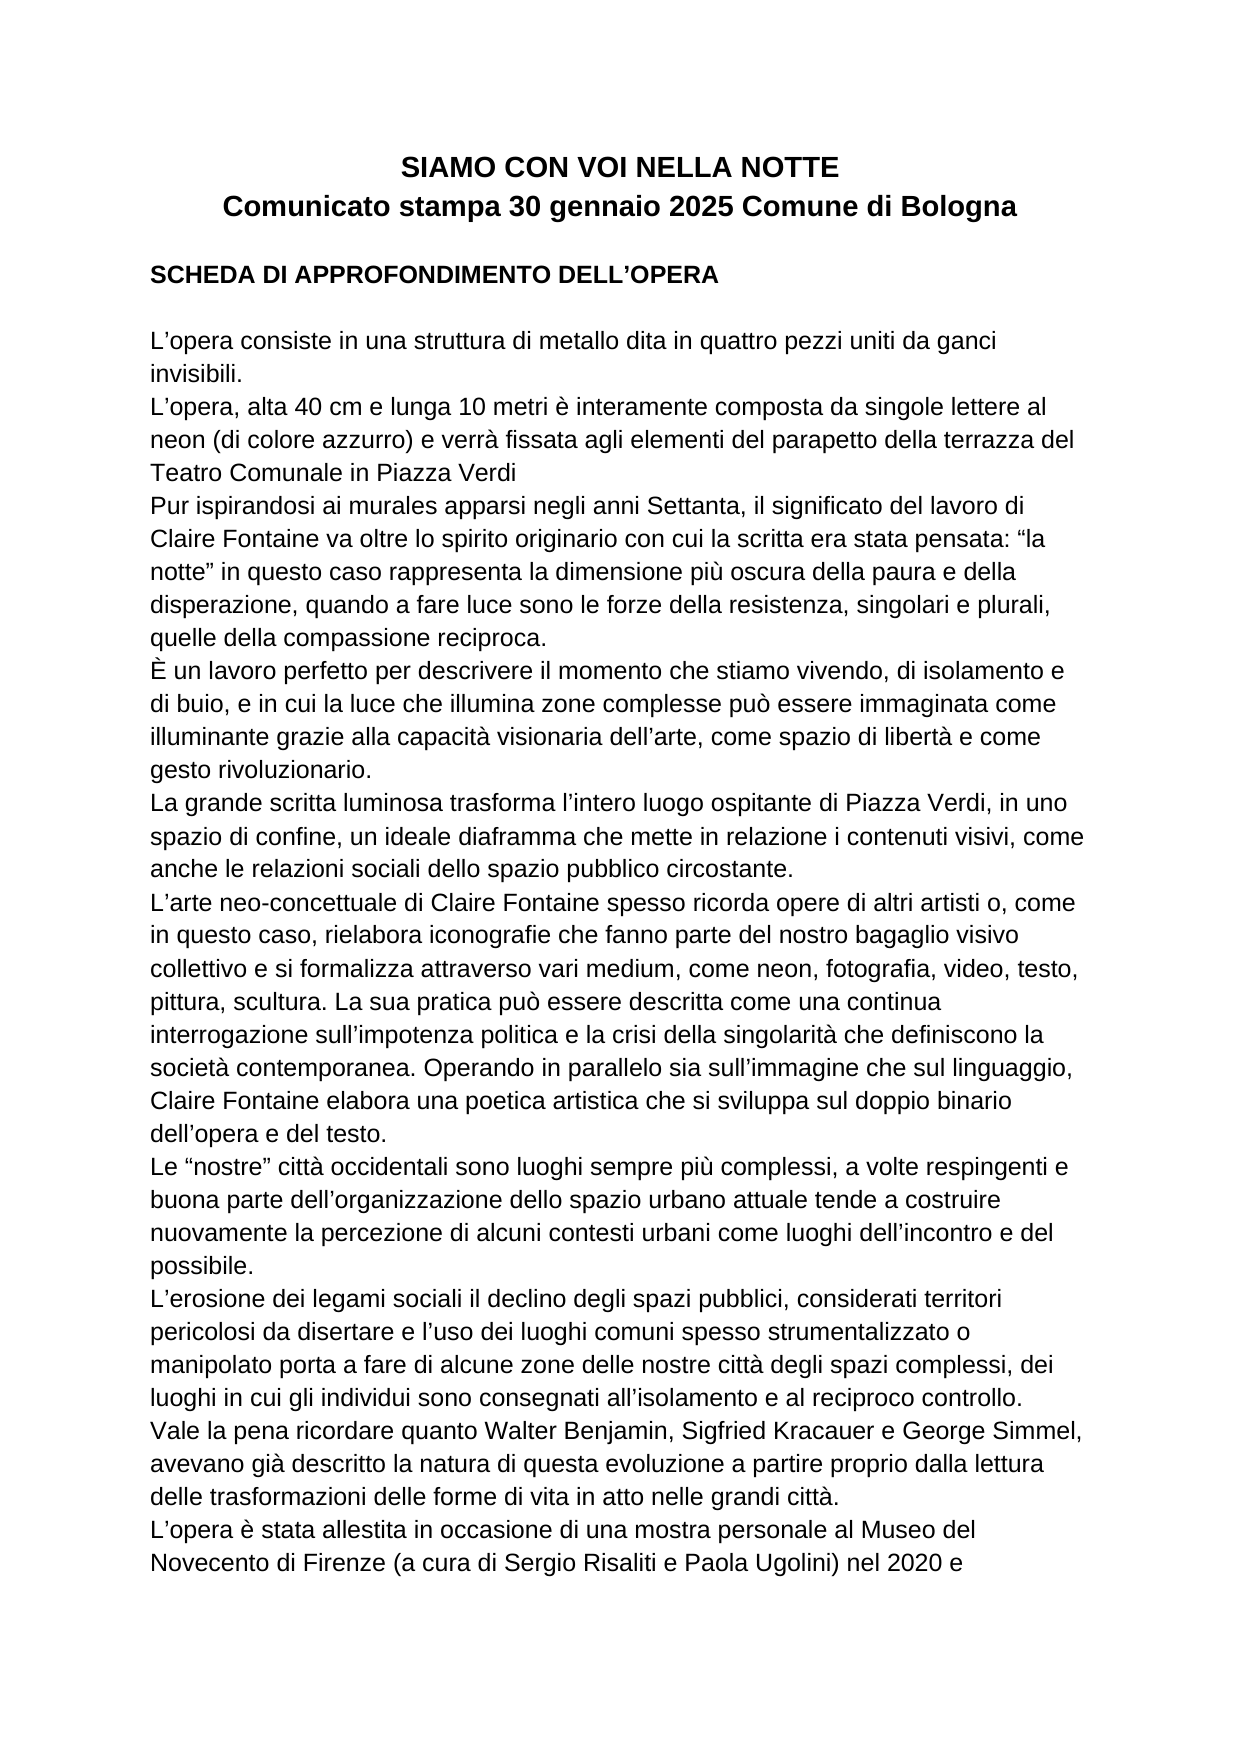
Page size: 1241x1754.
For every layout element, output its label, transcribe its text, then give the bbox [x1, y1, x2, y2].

text SCHEDA DI APPROFONDIMENTO DELL’OPERA [150, 260, 1090, 289]
text Le “nostre” città occidentali sono luoghi sempre più complessi, a volte respingenti e buona parte dell’organizzazione dello spazio urbano attuale tende a costruire nuovamente la percezione di alcuni contesti urbani come luoghi dell’incontro e del possibile. [150, 1152, 1090, 1279]
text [150, 1515, 1090, 1577]
text SIAMO CON VOI NELLA NOTTE [150, 150, 1090, 183]
text avevano già descritto la natura di questa evoluzione a partire proprio dalla lettura delle trasformazioni delle forme di vita in atto nelle grandi città. [150, 1449, 1090, 1511]
text L’erosione dei legami sociali il declino degli spazi pubblici, considerati territori pericolosi da disertare e l’uso dei luoghi comuni spesso strumentalizzato o manipolato porta a fare di alcune zone delle nostre città degli spazi complessi, dei luoghi in cui gli individui sono consegnati all’isolamento e al reciproco controllo. [150, 1284, 1090, 1412]
text È un lavoro perfetto per descrivere il momento che stiamo vivendo, di isolamento e di buio, e in cui la luce che illumina zone complesse può essere immaginata come illuminante grazie alla capacità visionaria dell’arte, come spazio di libertà e come gesto rivoluzionario. [150, 656, 1090, 784]
text L’opera consiste in una struttura di metallo dita in quattro pezzi uniti da ganci invisibili. [150, 326, 1090, 388]
text Pur ispirandosi ai murales apparsi negli anni Settanta, il significato del lavoro di Claire Fontaine va oltre lo spirito originario con cui la scritta era stata pensata: “la notte” in questo caso rappresenta la dimensione più oscura della paura e della disperazione, quando a fare luce sono le forze della resistenza, singolari e plurali, quelle della compassione reciproca. [150, 491, 1090, 652]
text Comunicato stampa 30 gennaio 2025 Comune di Bologna [150, 188, 1090, 222]
text L’opera, alta 40 cm e lunga 10 metri è interamente composta da singole lettere al neon (di colore azzurro) e verrà fissata agli elementi del parapetto della terrazza del Teatro Comunale in Piazza Verdi [150, 392, 1090, 487]
text Vale la pena ricordare quanto Walter Benjamin, Sigfried Kracauer e George Simmel, [150, 1416, 1090, 1444]
text La grande scritta luminosa trasforma l’intero luogo ospitante di Piazza Verdi, in uno spazio di confine, un ideale diaframma che mette in relazione i contenuti visivi, come anche le relazioni sociali dello spazio pubblico circostante. [150, 788, 1090, 883]
text L’arte neo-concettuale di Claire Fontaine spesso ricorda opere di altri artisti o, come in questo caso, rielabora iconografie che fanno parte del nostro bagaglio visivo collettivo e si formalizza attraverso vari medium, come neon, fotografia, video, testo, pittura, scultura. La sua pratica può essere descritta come una continua interrogazione sull’impotenza politica e la crisi della singolarità che definiscono la [150, 887, 1090, 1048]
text società contemporanea. Operando in parallelo sia sull’immagine che sul linguaggio, Claire Fontaine elabora una poetica artistica che si sviluppa sul doppio binario dell’opera e del testo. [150, 1053, 1090, 1147]
